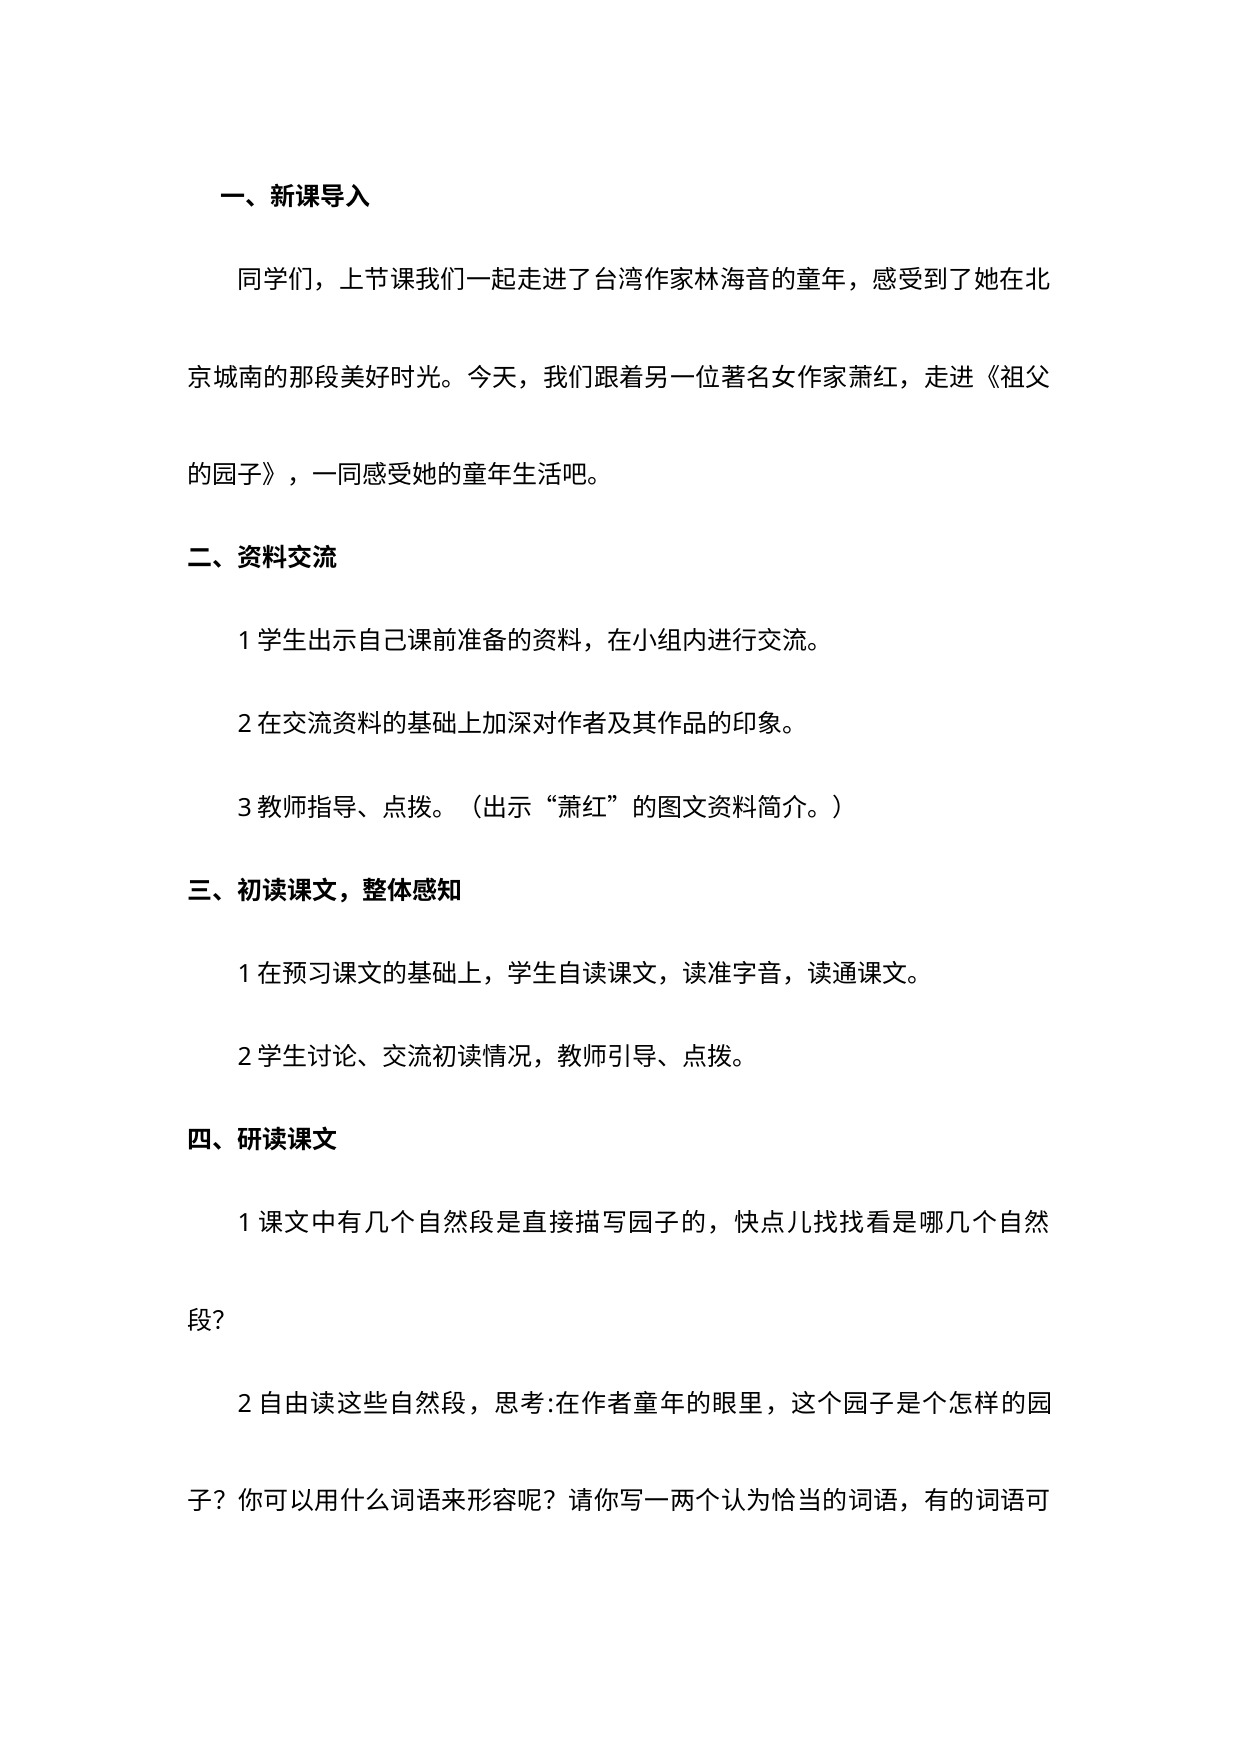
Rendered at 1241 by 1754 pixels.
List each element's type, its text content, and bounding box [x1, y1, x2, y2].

text 三、初读课文，整体感知 [187, 856, 1053, 921]
text 1课文中有几个自然段是直接描写园子的，快点儿找找看是哪几个自然段？ [187, 1188, 1053, 1351]
text 2在交流资料的基础上加深对作者及其作品的印象。 [187, 689, 1053, 754]
text 四、研读课文 [187, 1105, 1053, 1170]
text 1学生出示自己课前准备的资料，在小组内进行交流。 [187, 606, 1053, 671]
text 二、资料交流 [187, 523, 1053, 588]
text 1在预习课文的基础上，学生自读课文，读准字音，读通课文。 [187, 939, 1053, 1004]
text 同学们，上节课我们一起走进了台湾作家林海音的童年，感受到了她在北京城南的那段美好时光。今天，我们跟着另一位著名女作家萧红，走进《祖父的园子》，一同感受她的童年生活吧。 [187, 245, 1053, 505]
text 一、新课导入 [187, 162, 1053, 227]
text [187, 1369, 1053, 1531]
text 3教师指导、点拨。（出示“萧红”的图文资料简介。） [187, 773, 1053, 838]
text 2学生讨论、交流初读情况，教师引导、点拨。 [187, 1022, 1053, 1087]
